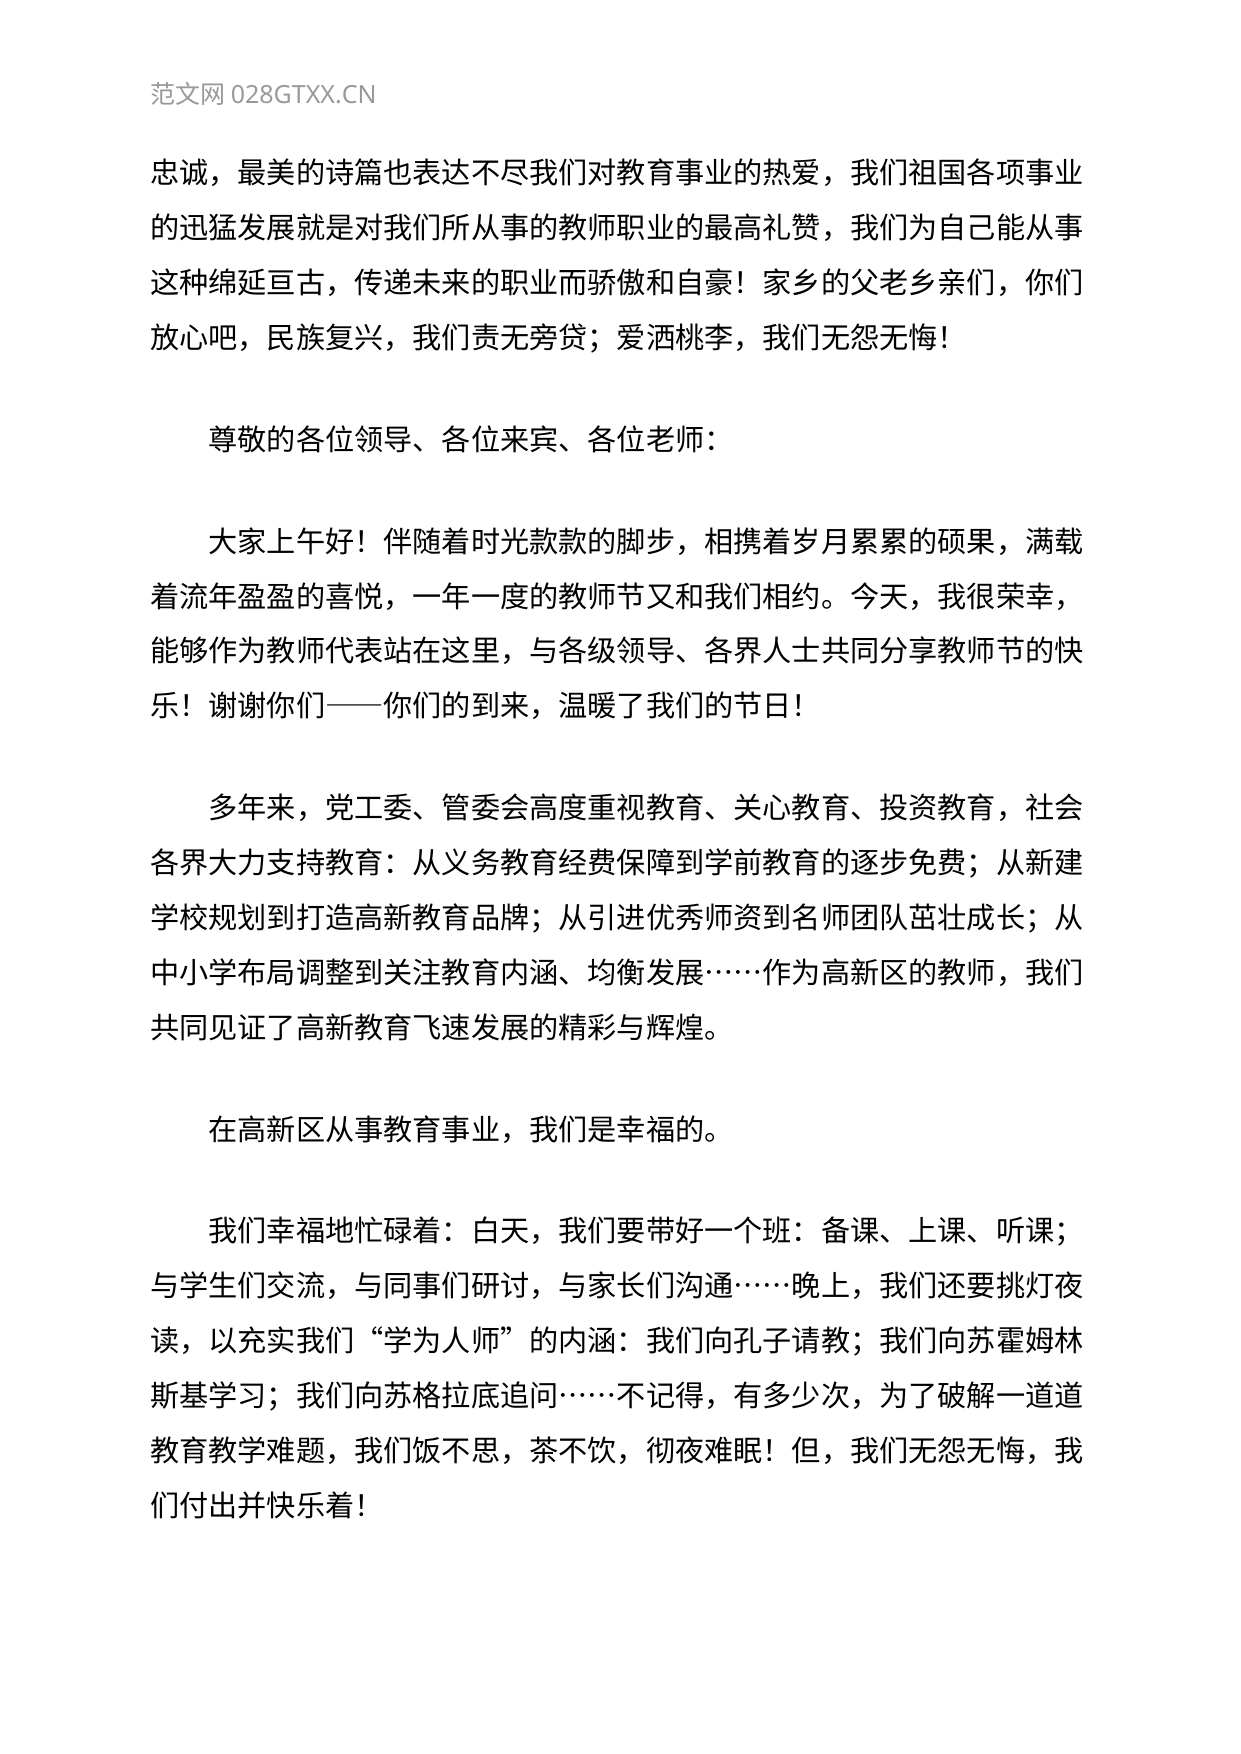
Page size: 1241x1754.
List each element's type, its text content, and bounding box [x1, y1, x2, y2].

text 我们幸福地忙碌着：白天，我们要带好一个班：备课、上课、听课；与学生们交流，与同事们研讨，与家长们沟通……晚上，我们还要挑灯夜读，以充实我们“学为人师”的内涵：我们向孔子请教；我们向苏霍姆林斯基学习；我们向苏格拉底追问……不记得，有多少次，为了破解一道道教育教学难题，我们饭不思，茶不饮，彻夜难眠！但，我们无怨无悔，我们付出并快乐着！ [150, 1208, 1090, 1524]
text 大家上午好！伴随着时光款款的脚步，相携着岁月累累的硕果，满载着流年盈盈的喜悦，一年一度的教师节又和我们相约。今天，我很荣幸，能够作为教师代表站在这里，与各级领导、各界人士共同分享教师节的快乐！谢谢你们——你们的到来，温暖了我们的节日！ [150, 518, 1090, 725]
text 多年来，党工委、管委会高度重视教育、关心教育、投资教育，社会各界大力支持教育：从义务教育经费保障到学前教育的逐步免费；从新建学校规划到打造高新教育品牌；从引进优秀师资到名师团队茁壮成长；从中小学布局调整到关注教育内涵、均衡发展……作为高新区的教师，我们共同见证了高新教育飞速发展的精彩与辉煌。 [150, 785, 1090, 1047]
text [150, 150, 1090, 357]
text 尊敬的各位领导、各位来宾、各位老师： [150, 416, 1090, 459]
text 在高新区从事教育事业，我们是幸福的。 [150, 1106, 1090, 1148]
